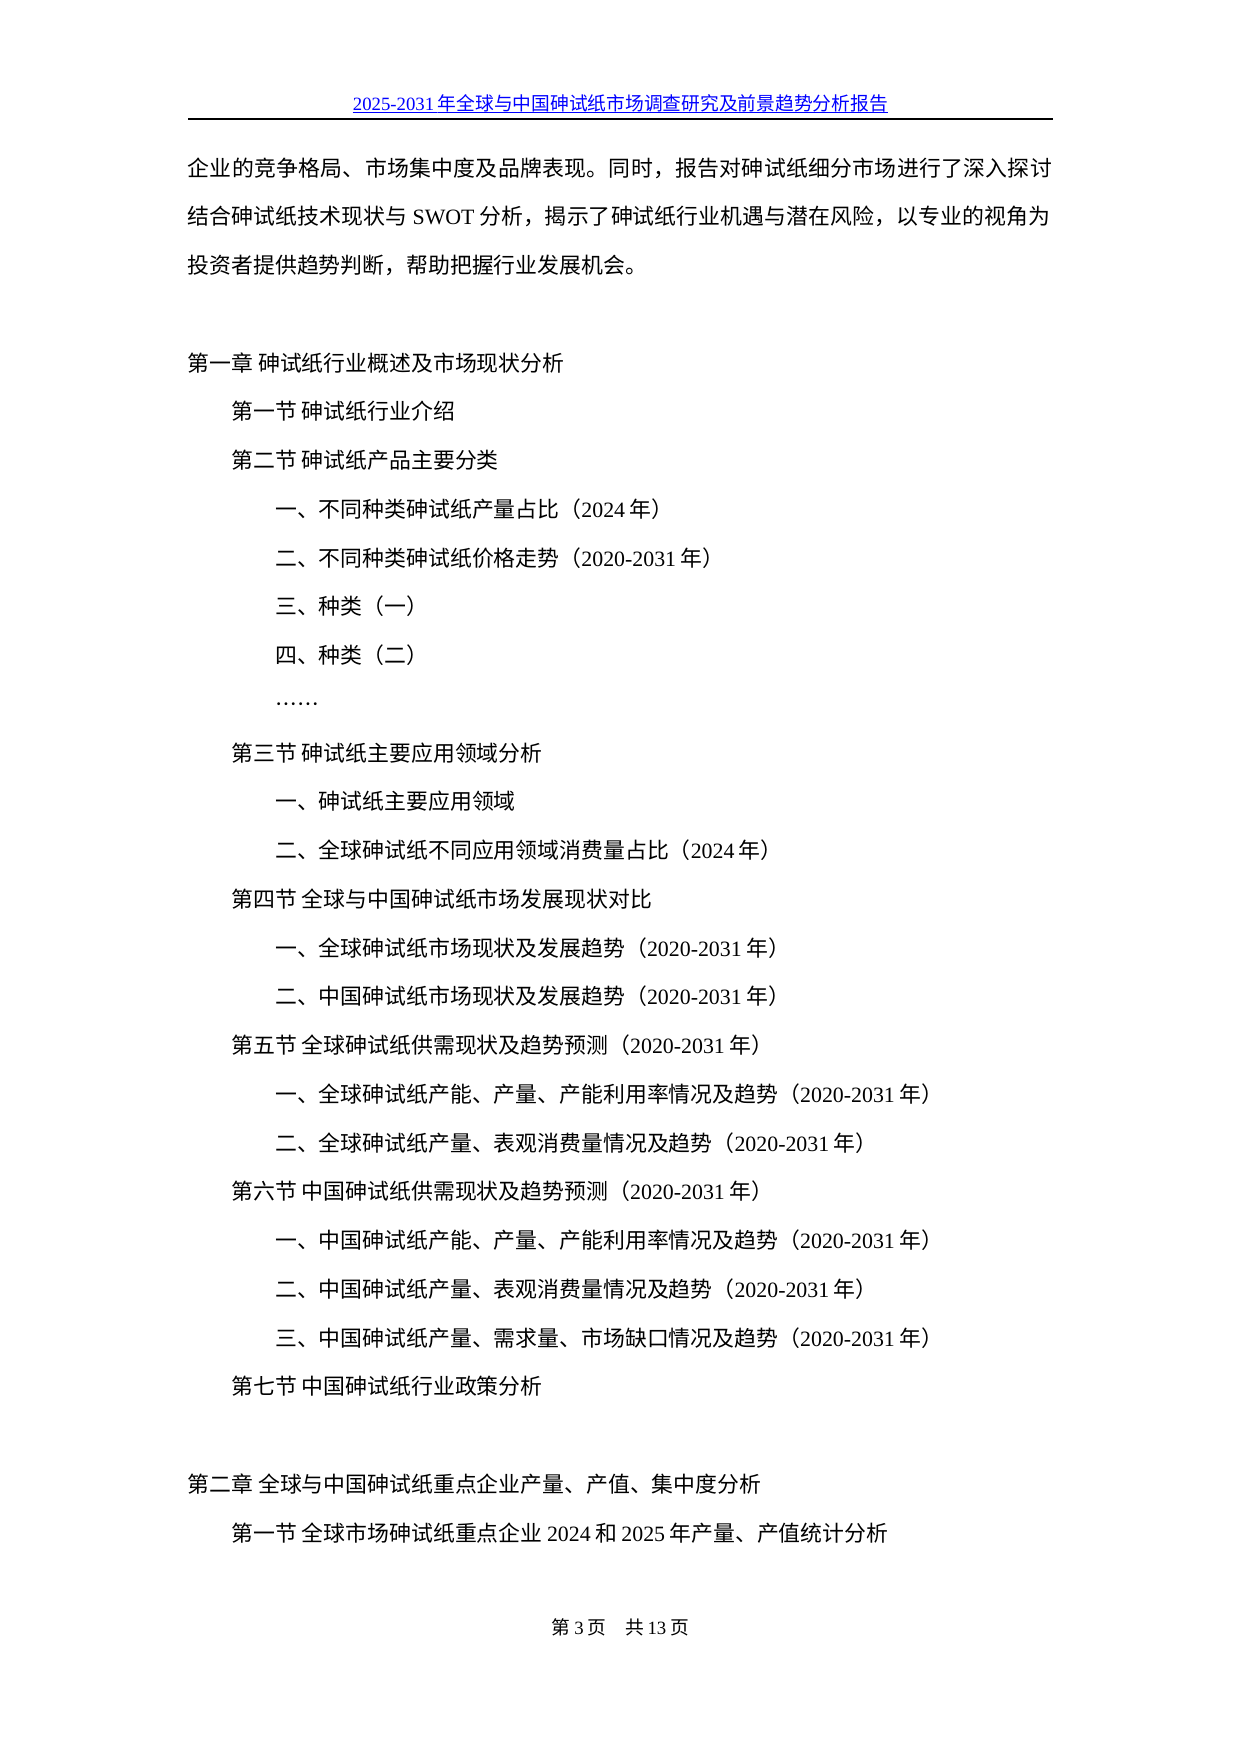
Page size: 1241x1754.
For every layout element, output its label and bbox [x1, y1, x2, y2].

text [187, 150, 1053, 1548]
